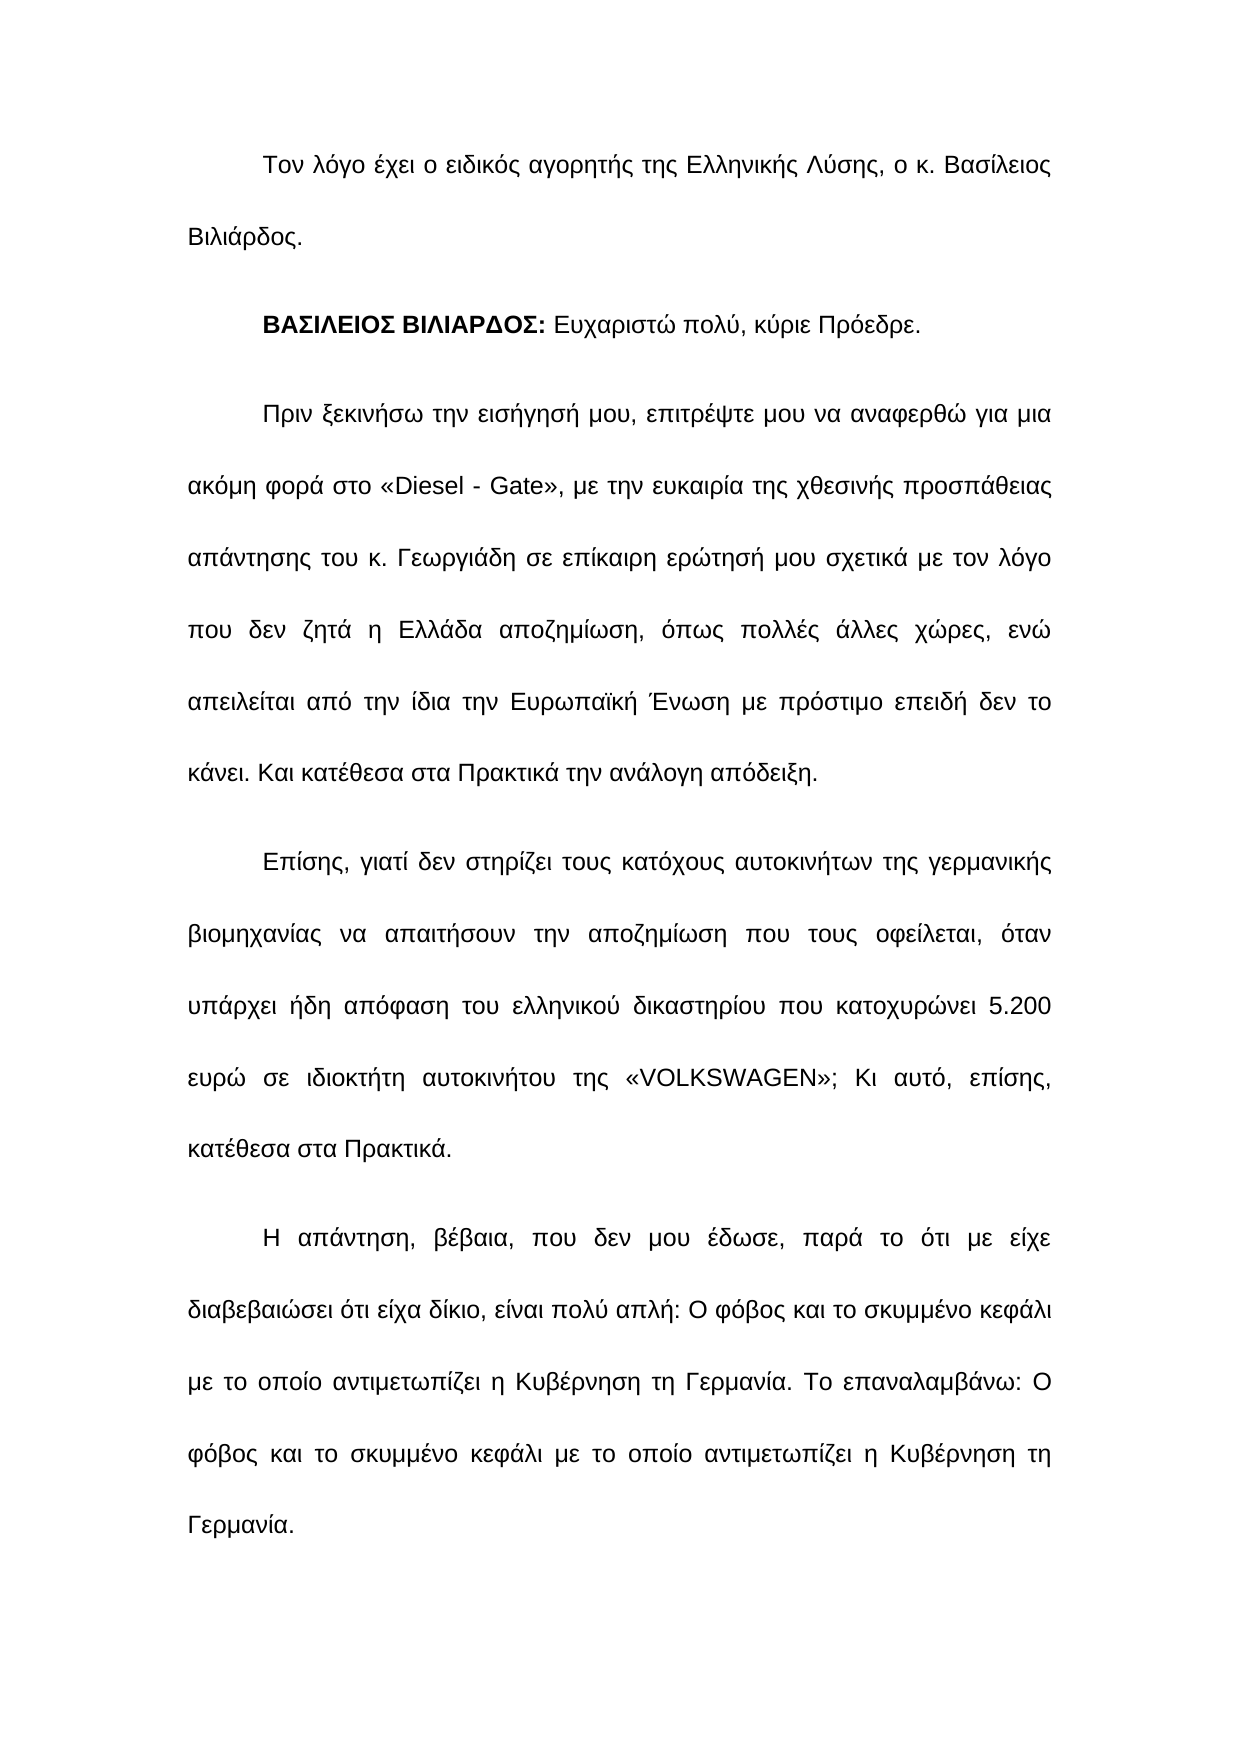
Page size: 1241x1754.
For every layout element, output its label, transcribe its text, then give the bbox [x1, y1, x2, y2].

text Επίσης, γιατί δεν στηρίζει τους κατόχους αυτοκινήτων της γερμανικής βιομηχανίας να απαιτήσουν την αποζημίωση που τους οφείλεται, όταν υπάρχει ήδη απόφαση του ελληνικού δικαστηρίου που κατοχυρώνει 5.200 ευρώ σε ιδιοκτήτη αυτοκινήτου της «VOLKSWAGEN»; Κι αυτό, επίσης, κατέθεσα στα Πρακτικά. [187, 847, 1053, 1163]
text Πριν ξεκινήσω την εισήγησή μου, επιτρέψτε μου να αναφερθώ για μια ακόμη φορά στο «Diesel - Gate», με την ευκαιρία της χθεσινής προσπάθειας απάντησης του κ. Γεωργιάδη σε επίκαιρη ερώτησή μου σχετικά με τον λόγο που δεν ζητά η Ελλάδα αποζημίωση, όπως πολλές άλλες χώρες, ενώ απειλείται από την ίδια την Ευρωπαϊκή Ένωση με πρόστιμο επειδή δεν το κάνει. Και κατέθεσα στα Πρακτικά την ανάλογη απόδειξη. [187, 399, 1053, 787]
text ΒΑΣΙΛΕΙΟΣ ΒΙΛΙΑΡΔΟΣ: Ευχαριστώ πολύ, κύριε Πρόεδρε. [187, 310, 1053, 339]
text Τον λόγο έχει ο ειδικός αγορητής της Ελληνικής Λύσης, ο κ. Βασίλειος Βιλιάρδος. [187, 150, 1053, 251]
text Η απάντηση, βέβαια, που δεν μου έδωσε, παρά το ότι με είχε διαβεβαιώσει ότι είχα δίκιο, είναι πολύ απλή: Ο φόβος και το σκυμμένο κεφάλι με το οποίο αντιμετωπίζει η Κυβέρνηση τη Γερμανία. Το επαναλαμβάνω: Ο φόβος και το σκυμμένο κεφάλι με το οποίο αντιμετωπίζει η Κυβέρνηση τη Γερμανία. [187, 1223, 1053, 1539]
